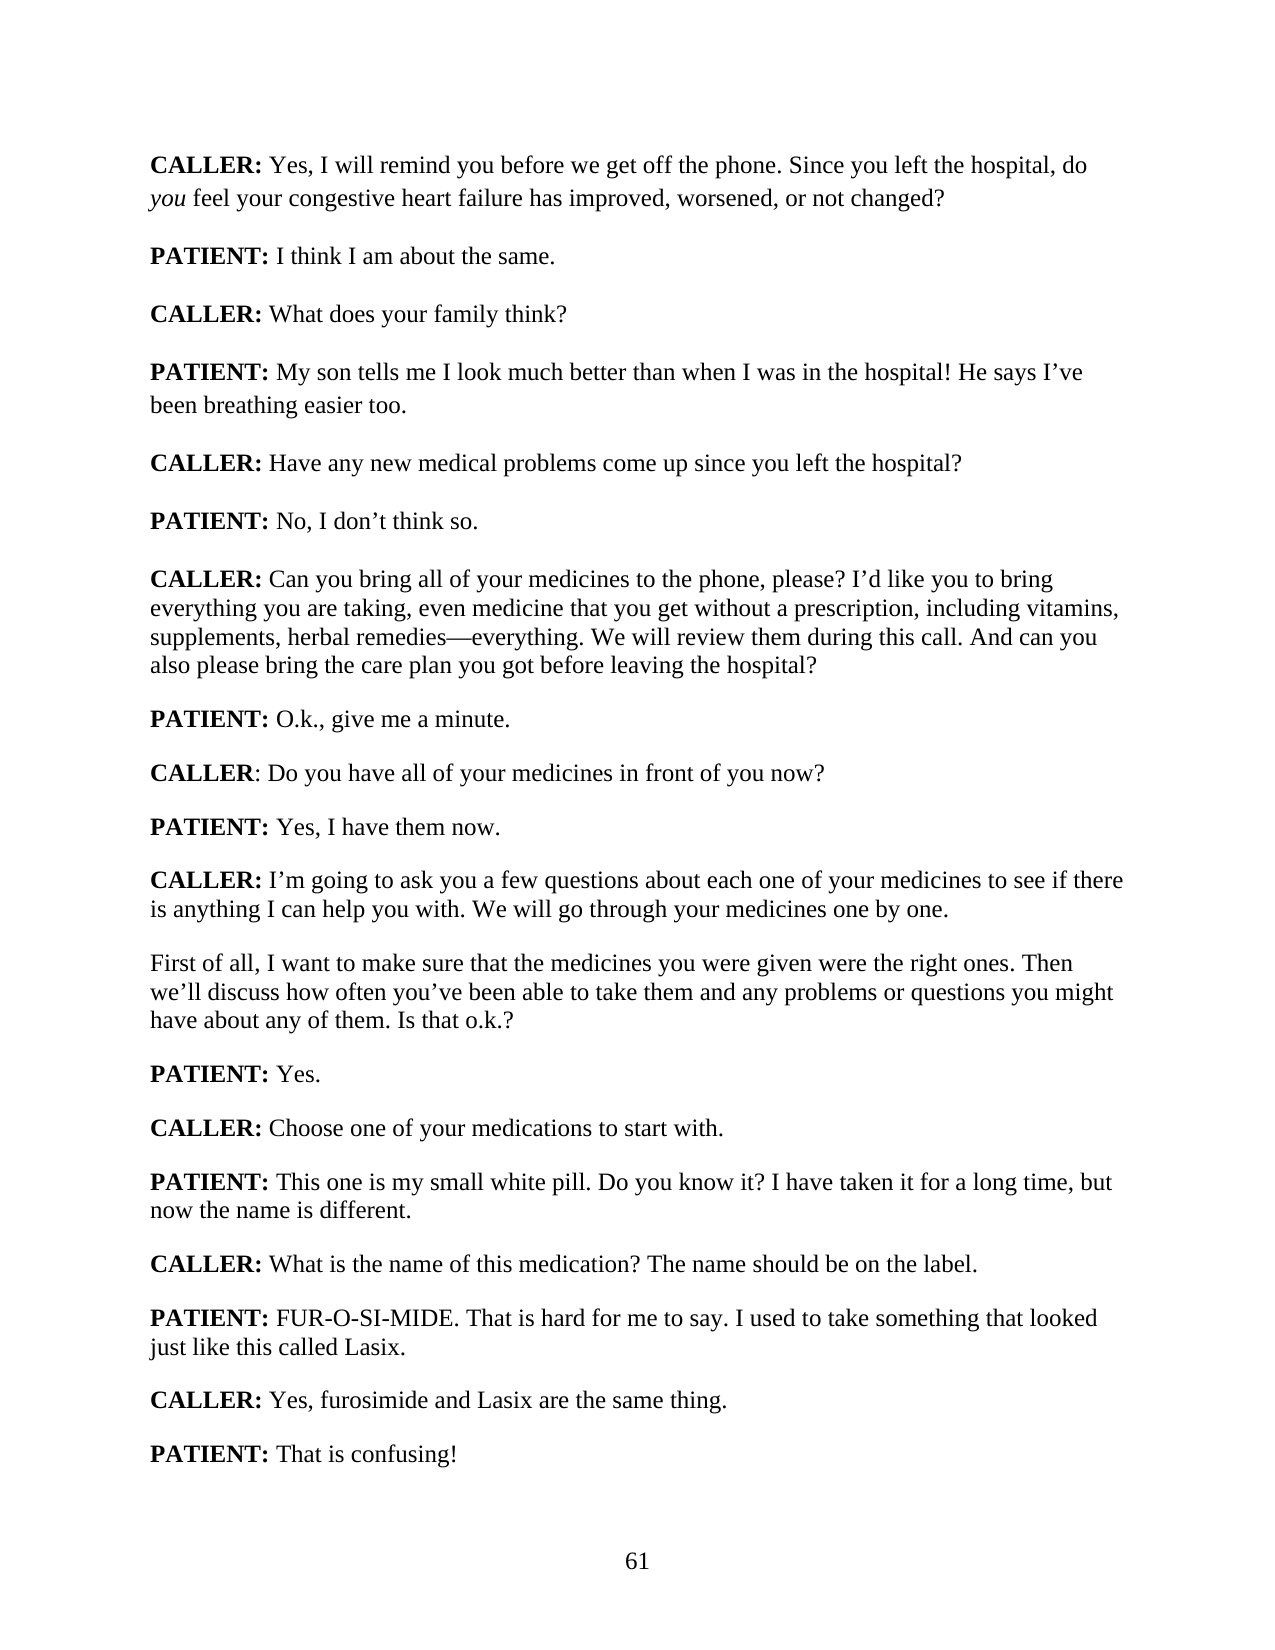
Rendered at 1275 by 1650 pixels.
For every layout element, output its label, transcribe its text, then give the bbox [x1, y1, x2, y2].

text CALLER: Choose one of your medications to start with. [150, 1113, 1125, 1142]
text PATIENT: No, I don’t think so. [150, 506, 1125, 535]
text PATIENT: I think I am about the same. [150, 241, 1125, 270]
text PATIENT: My son tells me I look much better than when I was in the hospital! He says I’ve been breathing easier too. [150, 357, 1125, 419]
text CALLER: What does your family think? [150, 299, 1125, 328]
text PATIENT: Yes. [150, 1059, 1125, 1088]
text CALLER: Yes, furosimide and Lasix are the same thing. [150, 1385, 1125, 1414]
text CALLER: Have any new medical problems come up since you left the hospital? [150, 448, 1125, 477]
text PATIENT: Yes, I have them now. [150, 812, 1125, 840]
text CALLER: What is the name of this medication? The name should be on the label. [150, 1249, 1125, 1278]
text First of all, I want to make sure that the medicines you were given were the right ones. Then we’ll discuss how often you’ve been able to take them and any problems or questions you might have about any of them. Is that o.k.? [150, 948, 1125, 1034]
text CALLER: Can you bring all of your medicines to the phone, please? I’d like you to bring everything you are taking, even medicine that you get without a prescription, including vitamins, supplements, herbal remedies—everything. We will review them during this call. And can you also please bring the care plan you got before leaving the hospital? [150, 564, 1125, 679]
text PATIENT: That is confusing! [150, 1439, 1125, 1468]
text PATIENT: FUR-O-SI-MIDE. That is hard for me to say. I used to take something that looked just like this called Lasix. [150, 1303, 1125, 1360]
text CALLER: Yes, I will remind you before we get off the phone. Since you left the hospital, do you feel your congestive heart failure has improved, worsened, or not changed? [150, 150, 1125, 212]
text PATIENT: This one is my small white pill. Do you know it? I have taken it for a long time, but now the name is different. [150, 1167, 1125, 1224]
text CALLER: I’m going to ask you a few questions about each one of your medicines to see if there is anything I can help you with. We will go through your medicines one by one. [150, 865, 1125, 923]
text CALLER: Do you have all of your medicines in front of you now? [150, 758, 1125, 787]
text PATIENT: O.k., give me a minute. [150, 704, 1125, 733]
